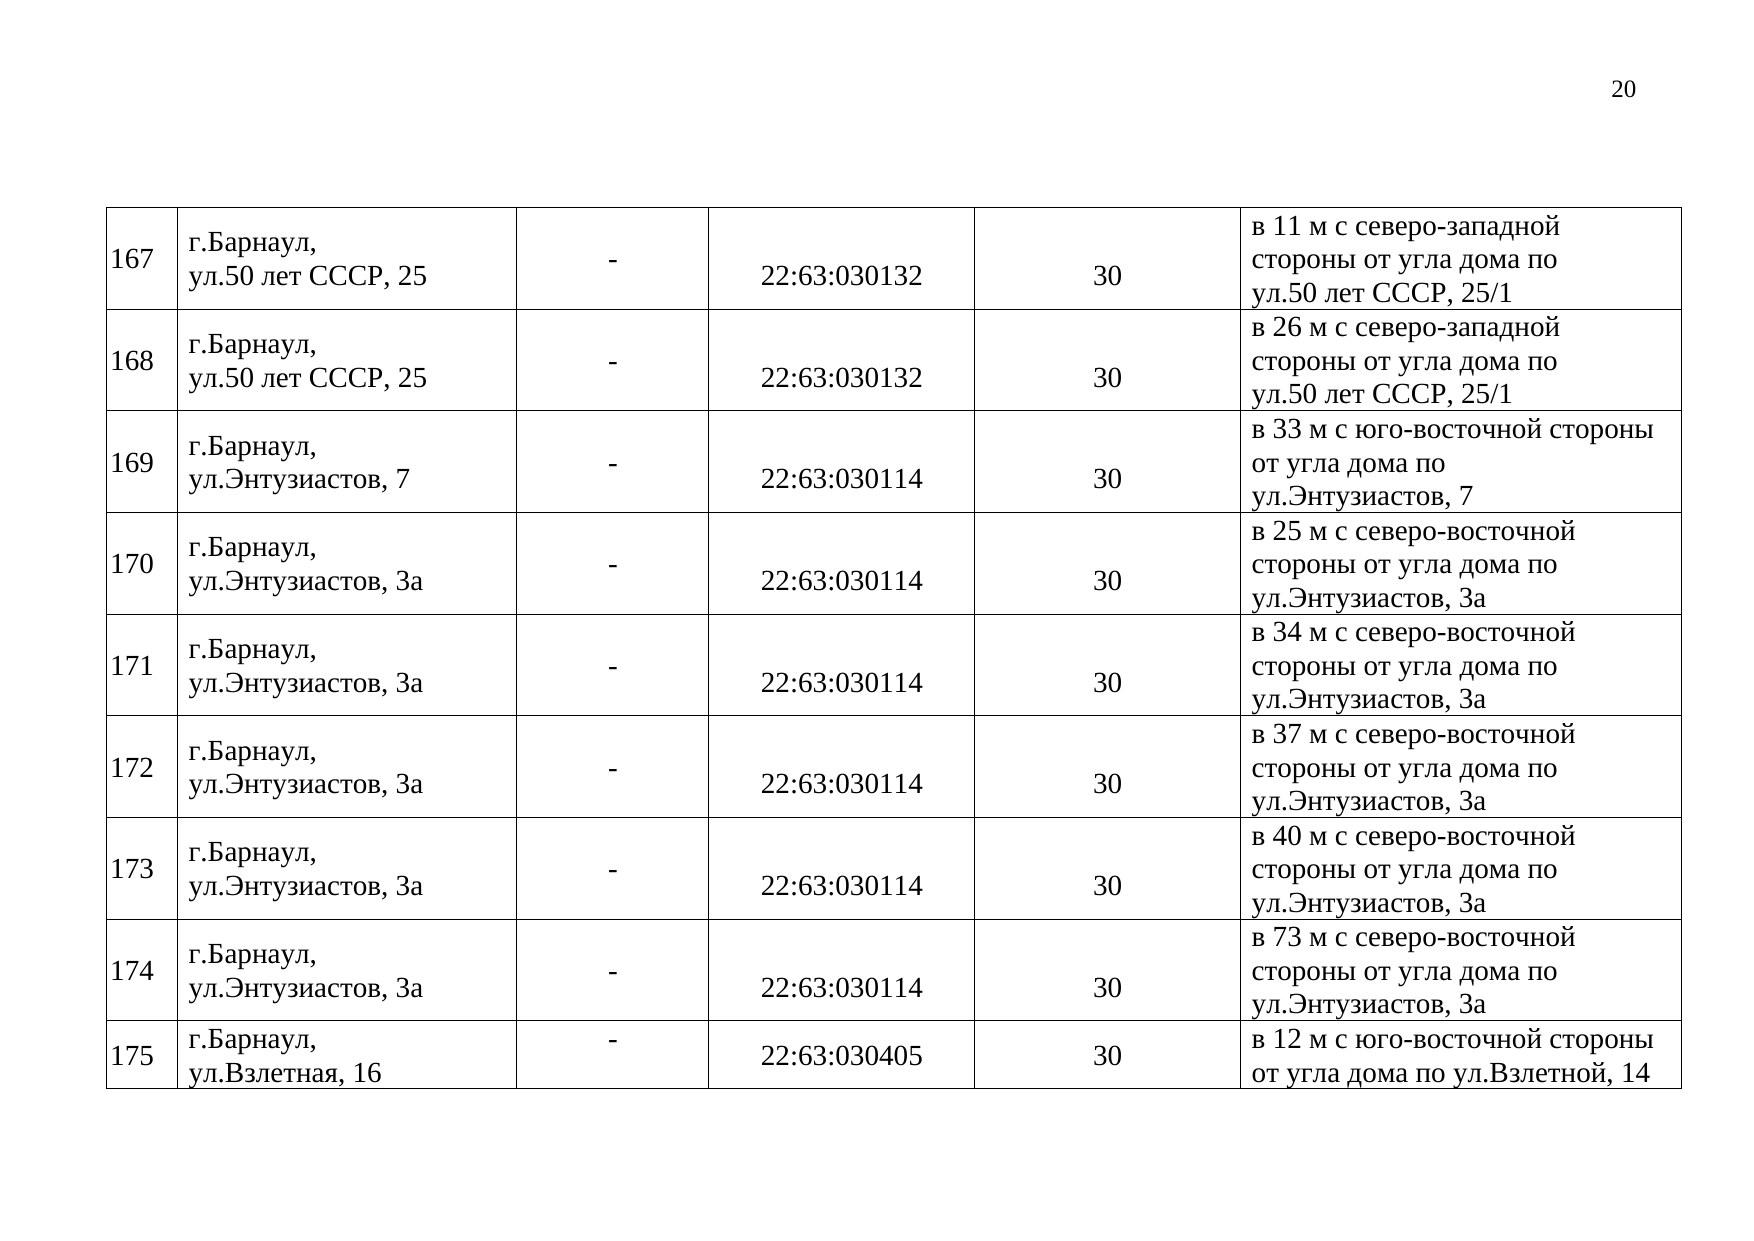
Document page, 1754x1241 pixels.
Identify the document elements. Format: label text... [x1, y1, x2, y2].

table_cell - [517, 310, 708, 410]
table_cell - [517, 716, 708, 817]
table_cell 30 [975, 818, 1240, 918]
table_cell г.Барнаул, ул.Энтузиастов, 3а [178, 513, 516, 613]
table_cell - [517, 411, 708, 512]
table_cell в 33 м с юго-восточной стороны от угла дома по ул.Энтузиастов, 7 [1241, 411, 1681, 512]
table_cell - [517, 920, 708, 1020]
table_cell г.Барнаул, ул.Энтузиастов, 3а [178, 818, 516, 918]
table_cell [107, 310, 177, 410]
table_cell [107, 818, 177, 918]
table_cell г.Барнаул, ул.Энтузиастов, 3а [178, 716, 516, 817]
table_cell [107, 615, 177, 715]
table_cell в 73 м с северо-восточной стороны от угла дома по ул.Энтузиастов, 3а [1241, 920, 1681, 1020]
table_cell - [517, 1021, 708, 1088]
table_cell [178, 208, 516, 308]
table_cell г.Барнаул, ул.50 лет СССР, 25 [178, 310, 516, 410]
table_cell 30 [975, 208, 1240, 308]
table_cell 22:63:030114 [709, 513, 974, 613]
table_cell [107, 716, 177, 817]
table_cell 30 [975, 310, 1240, 410]
table_cell в 12 м с юго-восточной стороны от угла дома по ул.Взлетной, 14 [1241, 1021, 1681, 1088]
table_cell г.Барнаул, ул.Взлетная, 16 [178, 1021, 516, 1088]
table_cell в 25 м с северо-восточной стороны от угла дома по ул.Энтузиастов, 3а [1241, 513, 1681, 613]
table_cell 30 [975, 513, 1240, 613]
table_cell г.Барнаул, ул.Энтузиастов, 3а [178, 920, 516, 1020]
table_cell 22:63:030132 [709, 310, 974, 410]
table_cell 30 [975, 411, 1240, 512]
table_cell 22:63:030114 [709, 411, 974, 512]
table_cell в 11 м с северо-западной стороны от угла дома по ул.50 лет СССР, 25/1 [1241, 208, 1681, 308]
table_cell в 34 м с северо-восточной стороны от угла дома по ул.Энтузиастов, 3а [1241, 615, 1681, 715]
table_cell 22:63:030114 [709, 615, 974, 715]
table_cell 22:63:030114 [709, 818, 974, 918]
table_cell 22:63:030132 [709, 208, 974, 308]
table_cell [107, 208, 177, 308]
table_cell г.Барнаул, ул.Энтузиастов, 7 [178, 411, 516, 512]
table_cell 22:63:030114 [709, 716, 974, 817]
table_cell 30 [975, 716, 1240, 817]
table_cell в 26 м с северо-западной стороны от угла дома по ул.50 лет СССР, 25/1 [1241, 310, 1681, 410]
table_cell 30 [975, 615, 1240, 715]
table_cell [107, 411, 177, 512]
table_cell 22:63:030405 [709, 1021, 974, 1088]
table_cell - [517, 513, 708, 613]
table_cell [107, 513, 177, 613]
table_cell [107, 1021, 177, 1088]
table_cell г.Барнаул, ул.Энтузиастов, 3а [178, 615, 516, 715]
table_cell в 40 м с северо-восточной стороны от угла дома по ул.Энтузиастов, 3а [1241, 818, 1681, 918]
table_cell - [517, 615, 708, 715]
table_cell 30 [975, 1021, 1240, 1088]
table_cell 30 [975, 920, 1240, 1020]
table_cell - [517, 818, 708, 918]
table_cell 22:63:030114 [709, 920, 974, 1020]
table_cell [107, 920, 177, 1020]
table_cell - [517, 208, 708, 308]
table_cell в 37 м с северо-восточной стороны от угла дома по ул.Энтузиастов, 3а [1241, 716, 1681, 817]
